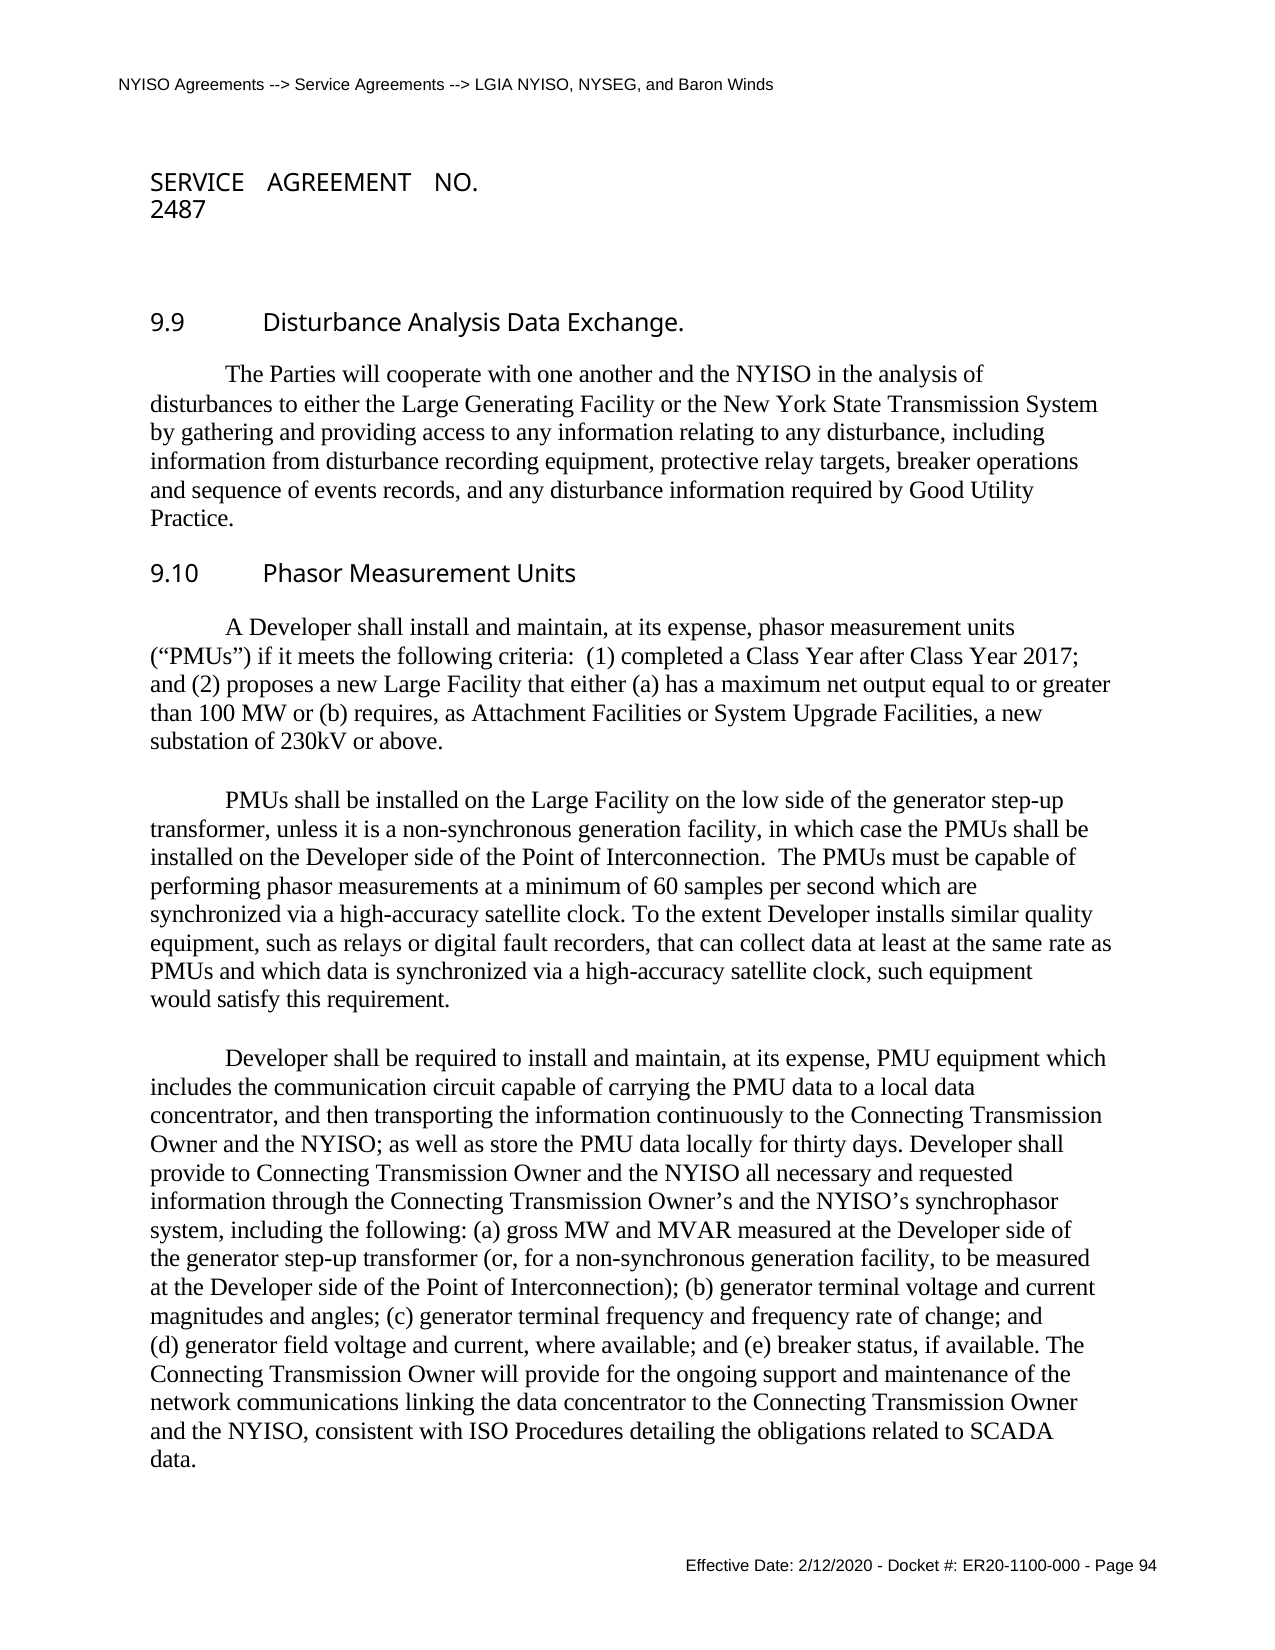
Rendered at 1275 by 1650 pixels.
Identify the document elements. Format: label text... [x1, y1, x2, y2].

text 9.9 Disturbance Analysis Data Exchange. [150, 309, 1275, 337]
text disturbances to either the Large Generating Facility or the New York State Transmission System by gathering and providing access to any information relating to any disturbance, including information from disturbance recording equipment, protective relay targets, breaker operations and sequence of events records, and any disturbance information required by Good Utility Practice. [150, 389, 1137, 532]
text 9.10 Phasor Measurement Units [150, 560, 1275, 589]
text A Developer shall install and maintain, at its expense, phasor measurement units [225, 612, 1275, 641]
text The Parties will cooperate with one another and the NYISO in the analysis of [225, 360, 1275, 389]
text SERVICE AGREEMENT NO. 2487 [150, 170, 501, 224]
text Developer shall be required to install and maintain, at its expense, PMU equipment which includes the communication circuit capable of carrying the PMU data to a local data concentrator, and then transporting the information continuously to the Connecting Transmission Owner and the NYISO; as well as store the PMU data locally for thirty days. Developer shall provide to Connecting Transmission Owner and the NYISO all necessary and requested information through the Connecting Transmission Owner’s and the NYISO’s synchrophasor system, including the following: (a) gross MW and MVAR measured at the Developer side of the generator step-up transformer (or, for a non-synchronous generation facility, to be measured at the Developer side of the Point of Interconnection); (b) generator terminal voltage and current magnitudes and angles; (c) generator terminal frequency and frequency rate of change; and [150, 1043, 1145, 1330]
text transformer, unless it is a non-synchronous generation facility, in which case the PMUs shall be installed on the Developer side of the Point of Interconnection. The PMUs must be capable of performing phasor measurements at a minimum of 60 samples per second which are synchronized via a high-accuracy satellite clock. To the extent Developer installs similar quality equipment, such as relays or digital fault recorders, that can collect data at least at the same rate as PMUs and which data is synchronized via a high-accuracy satellite clock, such equipment would satisfy this requirement. [150, 814, 1133, 1014]
text PMUs shall be installed on the Large Facility on the low side of the generator step-up [225, 785, 1275, 814]
text (d) generator field voltage and current, where available; and (e) breaker status, if available. The Connecting Transmission Owner will provide for the ongoing support and maintenance of the network communications linking the data concentrator to the Connecting Transmission Owner and the NYISO, consistent with ISO Procedures detailing the obligations related to SCADA data. [150, 1330, 1124, 1474]
text (“PMUs”) if it meets the following criteria: (1) completed a Class Year after Class Year 2017; and (2) proposes a new Large Facility that either (a) has a maximum net output equal to or greater than 100 MW or (b) requires, as Attachment Facilities or System Upgrade Facilities, a new substation of 230kV or above. [150, 642, 1118, 755]
